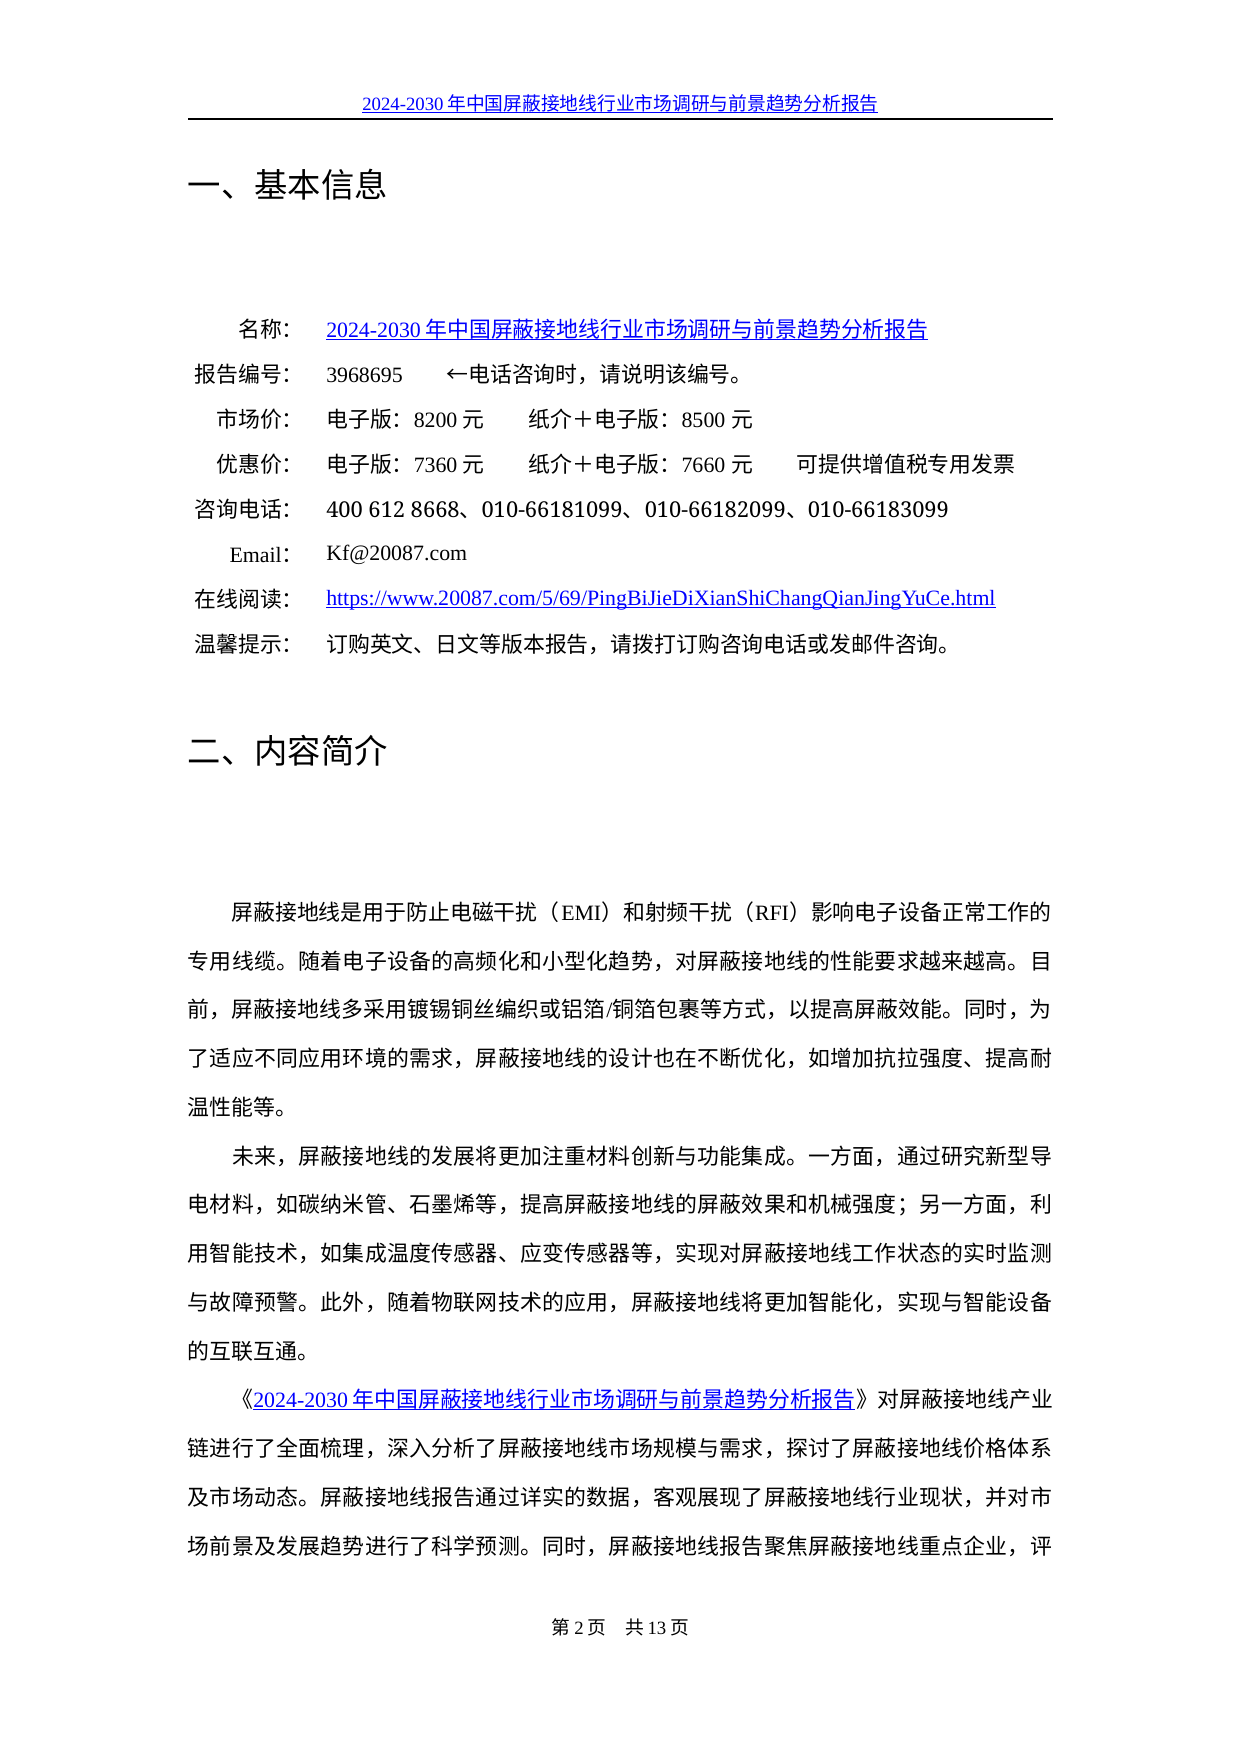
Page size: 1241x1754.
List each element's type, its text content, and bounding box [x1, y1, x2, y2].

table_header 名称： [167, 312, 315, 357]
table_cell 优惠价： [167, 447, 315, 492]
title 二、内容简介 [187, 717, 1053, 782]
table_cell 电子版：7360 元 纸介＋电子版：7660 元 可提供增值税专用发票 [315, 447, 1073, 492]
table_cell Kf@20087.com [315, 537, 1073, 582]
title 一、基本信息 [187, 150, 1053, 215]
table_cell [315, 582, 1073, 627]
table_cell 3968695 ←电话咨询时，请说明该编号。 [315, 357, 1073, 402]
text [187, 894, 1053, 1561]
table_cell 在线阅读： [167, 582, 315, 627]
table_cell Email： [167, 537, 315, 582]
table_cell 400 612 8668、010-66181099、010-66182099、010-66183099 [315, 492, 1073, 537]
table_header 2024-2030年中国屏蔽接地线行业市场调研与前景趋势分析报告 [315, 312, 1073, 357]
table_cell 电子版：8200 元 纸介＋电子版：8500 元 [315, 402, 1073, 447]
table_cell 市场价： [167, 402, 315, 447]
table_cell 咨询电话： [167, 492, 315, 537]
table_cell 温馨提示： [167, 627, 315, 672]
table_cell 报告编号： [167, 357, 315, 402]
table_cell 订购英文、日文等版本报告，请拨打订购咨询电话或发邮件咨询。 [315, 627, 1073, 672]
